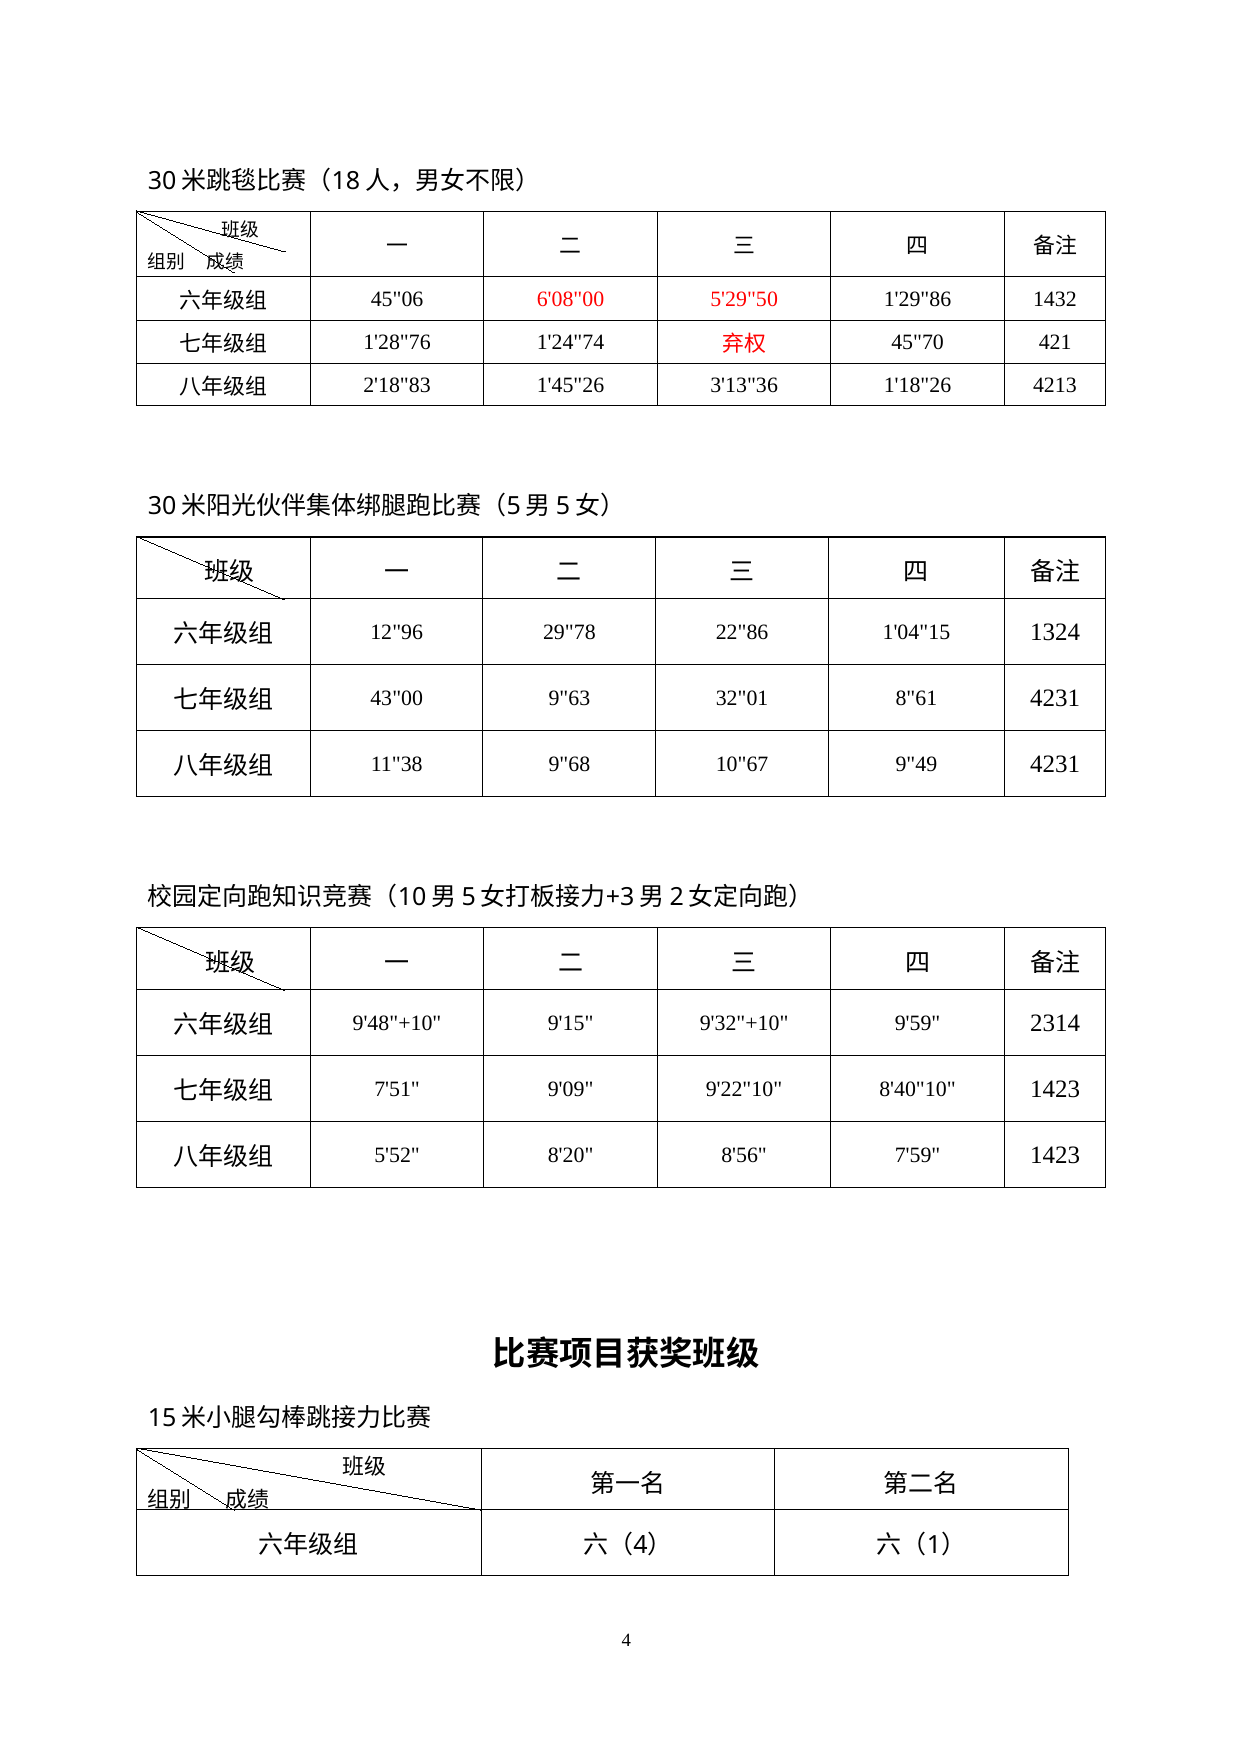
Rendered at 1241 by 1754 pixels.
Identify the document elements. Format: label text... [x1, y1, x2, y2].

table_cell 22"86 [656, 599, 828, 664]
table_cell 八年级组 [137, 364, 310, 405]
table_cell 六年级组 [137, 990, 310, 1055]
table_cell 8"61 [829, 665, 1004, 730]
table_cell 六年级组 [137, 277, 310, 320]
table_cell 9'59" [831, 990, 1004, 1055]
table_cell 六（4） [482, 1510, 774, 1575]
table_cell 七年级组 [137, 665, 310, 730]
table_header 四 [831, 928, 1004, 989]
table_cell 9"68 [483, 731, 655, 796]
table_cell 七年级组 [137, 1056, 310, 1121]
table_cell 1432 [1005, 277, 1105, 320]
table_header 一 [311, 538, 482, 598]
table_cell 9"63 [483, 665, 655, 730]
table_cell 1324 [1005, 599, 1105, 664]
table_header 三 [658, 928, 830, 989]
table_cell 3'13"36 [658, 364, 830, 405]
table_cell 421 [1005, 321, 1105, 363]
table_cell 六年级组 [137, 599, 310, 664]
table_cell 六年级组 [137, 1510, 481, 1575]
table_header 一 [311, 212, 483, 276]
table_header 第一名 [482, 1449, 774, 1509]
table_cell 八年级组 [137, 731, 310, 796]
table_header 二 [484, 928, 657, 989]
table_cell 9'32"+10" [658, 990, 830, 1055]
table_cell 1'04"15 [829, 599, 1004, 664]
table_cell 7'59" [831, 1122, 1004, 1187]
table_cell 9'48"+10" [311, 990, 483, 1055]
table_cell 七年级组 [137, 321, 310, 363]
table_header 二 [484, 212, 657, 276]
table_cell 4213 [1005, 364, 1105, 405]
table_cell 1423 [1005, 1056, 1105, 1121]
table_cell 4231 [1005, 665, 1105, 730]
text 阳光伙伴集体绑腿跑比赛（5男5女） [148, 471, 1104, 536]
table_cell 1'28"76 [311, 321, 483, 363]
table_cell 9"49 [829, 731, 1004, 796]
table_cell 5'29"50 [658, 277, 830, 320]
table_cell 8'40"10" [831, 1056, 1004, 1121]
table_cell 2314 [1005, 990, 1105, 1055]
table_cell 5'52" [311, 1122, 483, 1187]
table_cell 八年级组 [137, 1122, 310, 1187]
table_cell 6'08"00 [484, 277, 657, 320]
table_cell 4231 [1005, 731, 1105, 796]
table_cell 弃权 [658, 321, 830, 363]
table_cell 8'56" [658, 1122, 830, 1187]
table_cell 1423 [1005, 1122, 1105, 1187]
text 30米跳毯比赛（18人，男女不限） [148, 146, 1104, 211]
table_cell 45"06 [311, 277, 483, 320]
table_cell 7'51" [311, 1056, 483, 1121]
text 15米小腿勾棒跳接力比赛 [148, 1383, 1104, 1448]
table_cell 9'15" [484, 990, 657, 1055]
table_cell 2'18"83 [311, 364, 483, 405]
table_header 三 [658, 212, 830, 276]
table_cell 11"38 [311, 731, 482, 796]
table_header 备注 [1005, 538, 1105, 598]
table_cell 1'45"26 [484, 364, 657, 405]
table_cell 32"01 [656, 665, 828, 730]
table_header 三 [656, 538, 828, 598]
table_header 备注 [1005, 212, 1105, 276]
text 校园定向跑知识竞赛（10男5女打板接力+3男2女定向跑） [148, 862, 1104, 927]
text 比赛项目获奖班级 [148, 1318, 1104, 1383]
table_header 第二名 [775, 1449, 1068, 1509]
table_cell 六（1） [775, 1510, 1068, 1575]
table_cell 1'29"86 [831, 277, 1004, 320]
table_header 四 [831, 212, 1004, 276]
table_cell 12"96 [311, 599, 482, 664]
table_header 二 [483, 538, 655, 598]
table_cell 1'18"26 [831, 364, 1004, 405]
table_cell 10"67 [656, 731, 828, 796]
table_header 班级 组别 成绩 [137, 212, 310, 276]
table_cell 8'20" [484, 1122, 657, 1187]
table_cell 29"78 [483, 599, 655, 664]
table_cell 1'24"74 [484, 321, 657, 363]
table_header 班级 组别 [137, 928, 310, 989]
table_header 四 [829, 538, 1004, 598]
table_header 备注 [1005, 928, 1105, 989]
table_cell 9'09" [484, 1056, 657, 1121]
table_header 班级 组别 成绩 [137, 1449, 481, 1509]
table_cell 43"00 [311, 665, 482, 730]
table_header 一 [311, 928, 483, 989]
table_header 班级 组别 [137, 538, 310, 598]
table_cell 9'22"10" [658, 1056, 830, 1121]
table_cell 45"70 [831, 321, 1004, 363]
